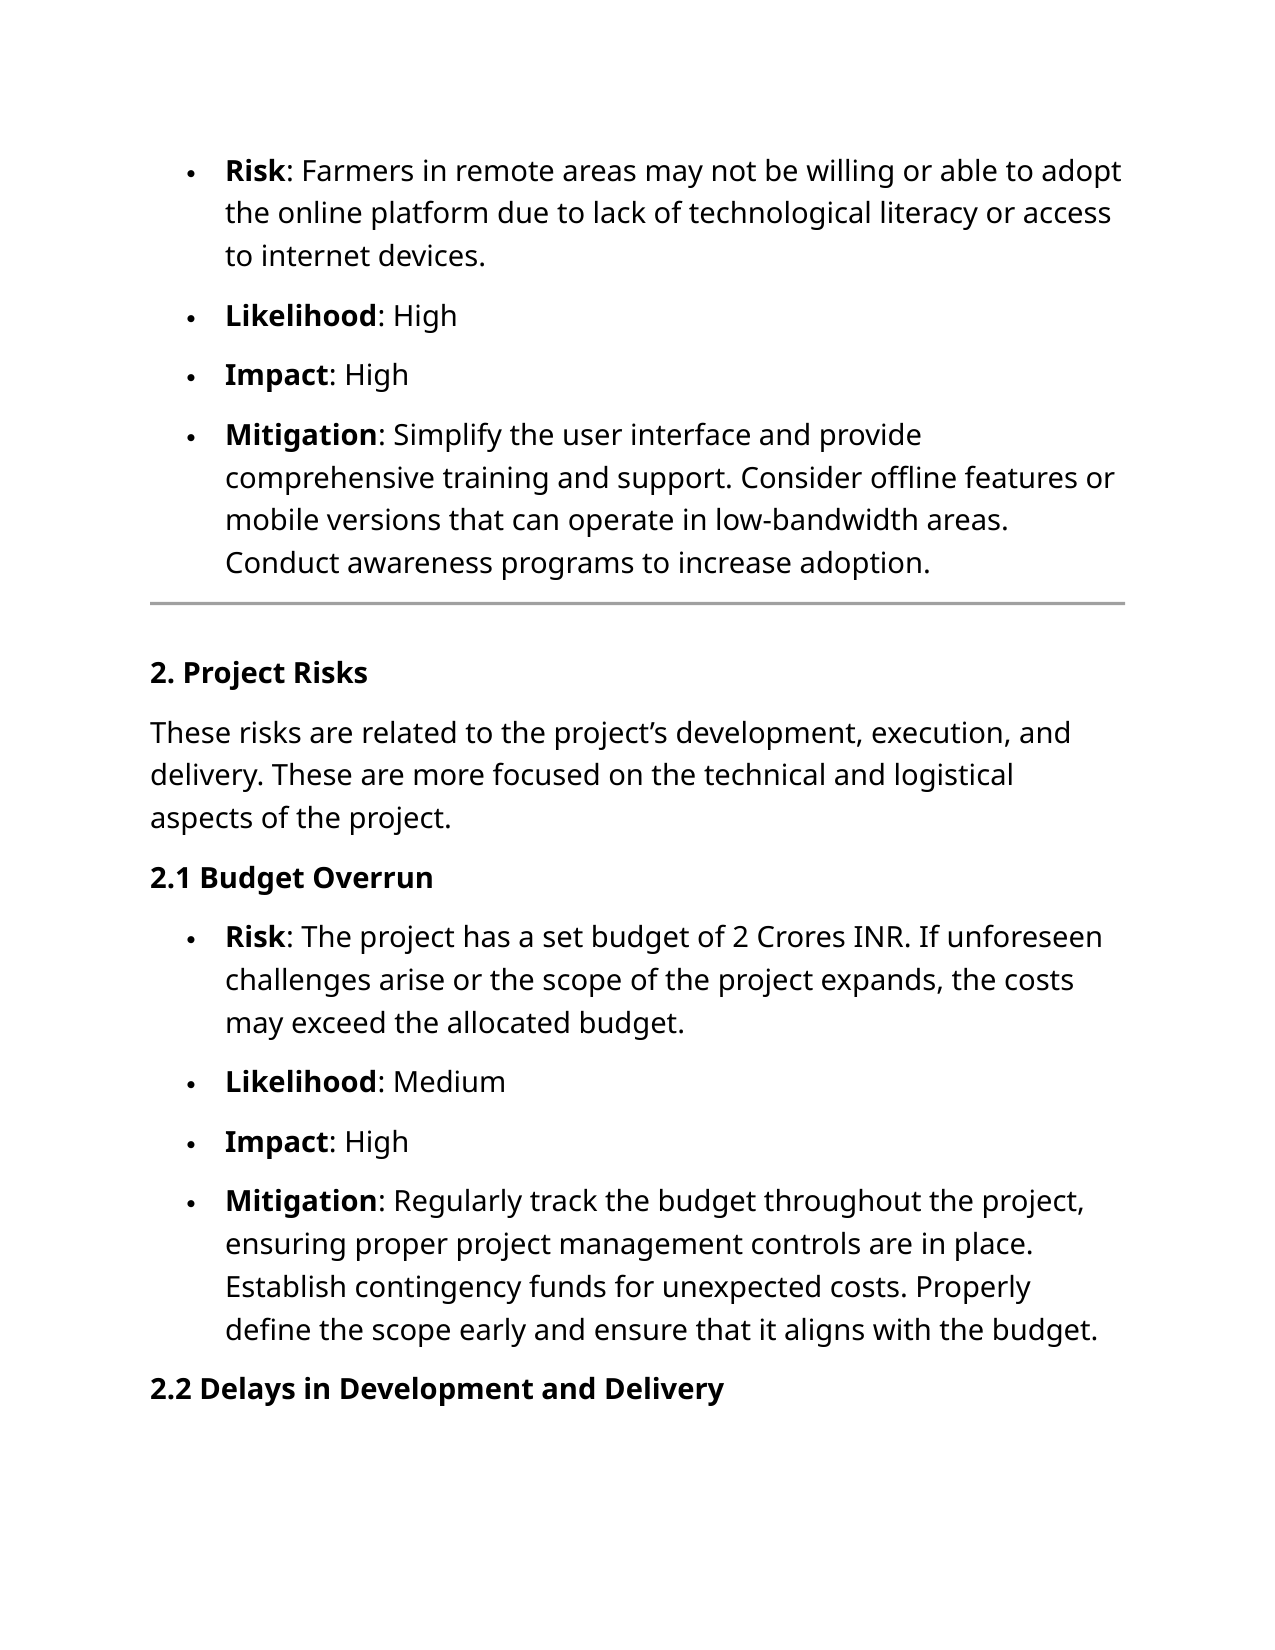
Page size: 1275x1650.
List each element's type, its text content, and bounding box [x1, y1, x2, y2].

list Likelihood: High [187, 295, 1125, 335]
text 2.2 Delays in Development and Delivery [150, 1368, 1125, 1408]
list Mitigation: Simplify the user interface and provide comprehensive training and support. Consider offline features or mobile versions that can operate in low-bandwidth areas. Conduct awareness programs to increase adoption. [187, 414, 1125, 582]
text 2.1 Budget Overrun [150, 857, 1125, 897]
list Risk: The project has a set budget of 2 Crores INR. If unforeseen challenges arise or the scope of the project expands, the costs may exceed the allocated budget. [187, 916, 1125, 1042]
text These risks are related to the project’s development, execution, and delivery. These are more focused on the technical and logistical aspects of the project. [150, 712, 1125, 837]
list Impact: High [187, 1121, 1125, 1161]
text 2. Project Risks [150, 652, 1125, 692]
list Impact: High [187, 354, 1125, 394]
list Likelihood: Medium [187, 1062, 1125, 1101]
list Mitigation: Regularly track the budget throughout the project, ensuring proper project management controls are in place. Establish contingency funds for unexpected costs. Properly define the scope early and ensure that it aligns with the budget. [187, 1181, 1125, 1349]
list Risk: Farmers in remote areas may not be willing or able to adopt the online platform due to lack of technological literacy or access to internet devices. [187, 150, 1125, 275]
